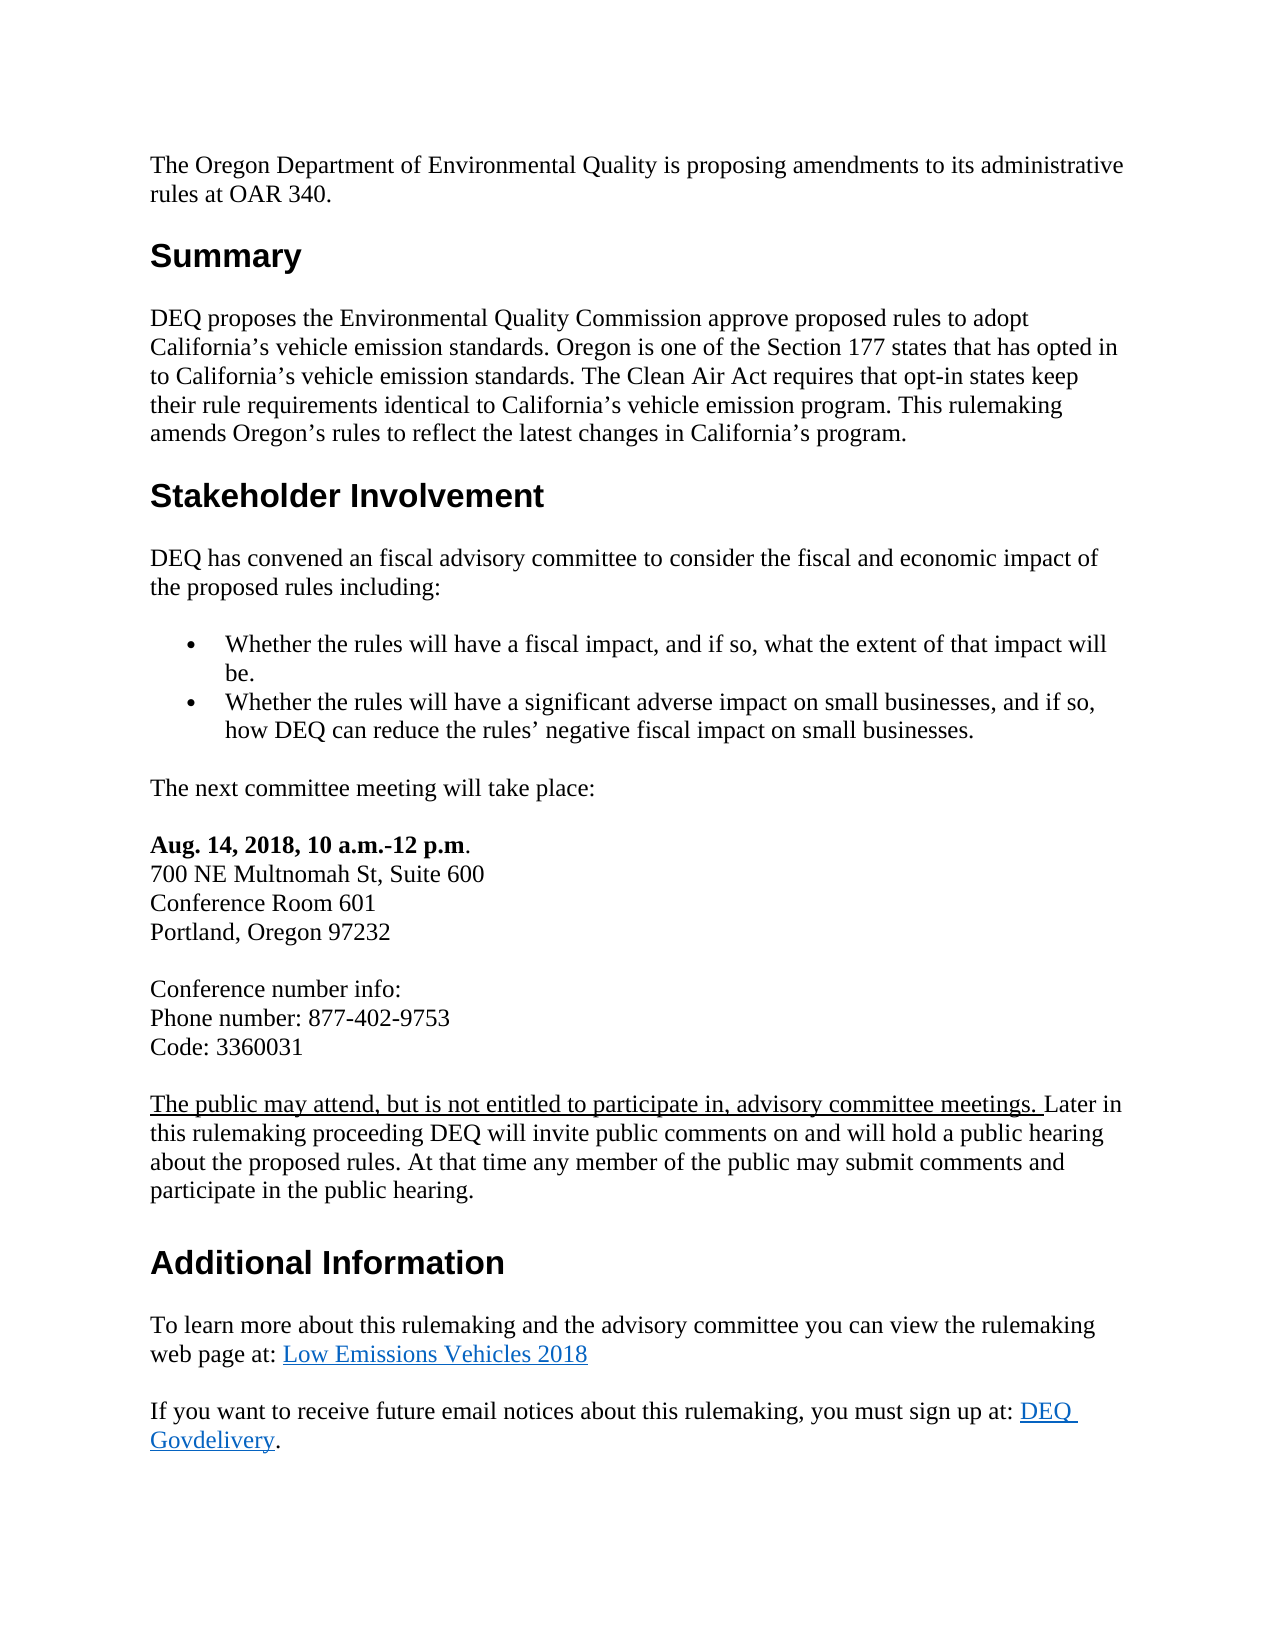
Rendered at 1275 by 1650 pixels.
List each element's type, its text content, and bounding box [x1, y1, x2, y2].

list Whether the rules will have a significant adverse impact on small businesses, and if so, how DEQ can reduce the rules’ negative fiscal impact on small businesses. [187, 687, 1125, 744]
text Additional Information [150, 1243, 1125, 1281]
text To learn more about this rulemaking and the advisory committee you can view the rulemaking web page at: Low Emissions Vehicles 2018 [150, 1310, 1125, 1367]
text DEQ has convened an fiscal advisory committee to consider the fiscal and economic impact of the proposed rules including: [150, 543, 1125, 601]
text Summary [150, 236, 1125, 275]
text Aug. 14, 2018, 10 a.m.-12 p.m. 700 NE Multnomah St, Suite 600 Conference Room 601 Portland, Oregon 97232 [150, 831, 1125, 946]
text The Oregon Department of Environmental Quality is proposing amendments to its administrative rules at OAR 340. [150, 150, 1125, 207]
list Whether the rules will have a fiscal impact, and if so, what the extent of that impact will be. [187, 629, 1125, 687]
text The public may attend, but is not entitled to participate in, advisory committee meetings. Later in this rulemaking proceeding DEQ will invite public comments on and will hold a public hearing about the proposed rules. At that time any member of the public may submit comments and participate in the public hearing. [150, 1089, 1125, 1204]
text Stakeholder Involvement [150, 476, 1125, 514]
text DEQ proposes the Environmental Quality Commission approve proposed rules to adopt California’s vehicle emission standards. Oregon is one of the Section 177 states that has opted in to California’s vehicle emission standards. The Clean Air Act requires that opt-in states keep their rule requirements identical to California’s vehicle emission program. This rulemaking amends Oregon’s rules to reflect the latest changes in California’s program. [150, 303, 1125, 447]
text The next committee meeting will take place: [150, 773, 1125, 802]
text Conference number info: Phone number: 877-402-9753 Code: 3360031 [150, 974, 1125, 1061]
text If you want to receive future email notices about this rulemaking, you must sign up at: DEQ Govdelivery. [150, 1396, 1125, 1454]
